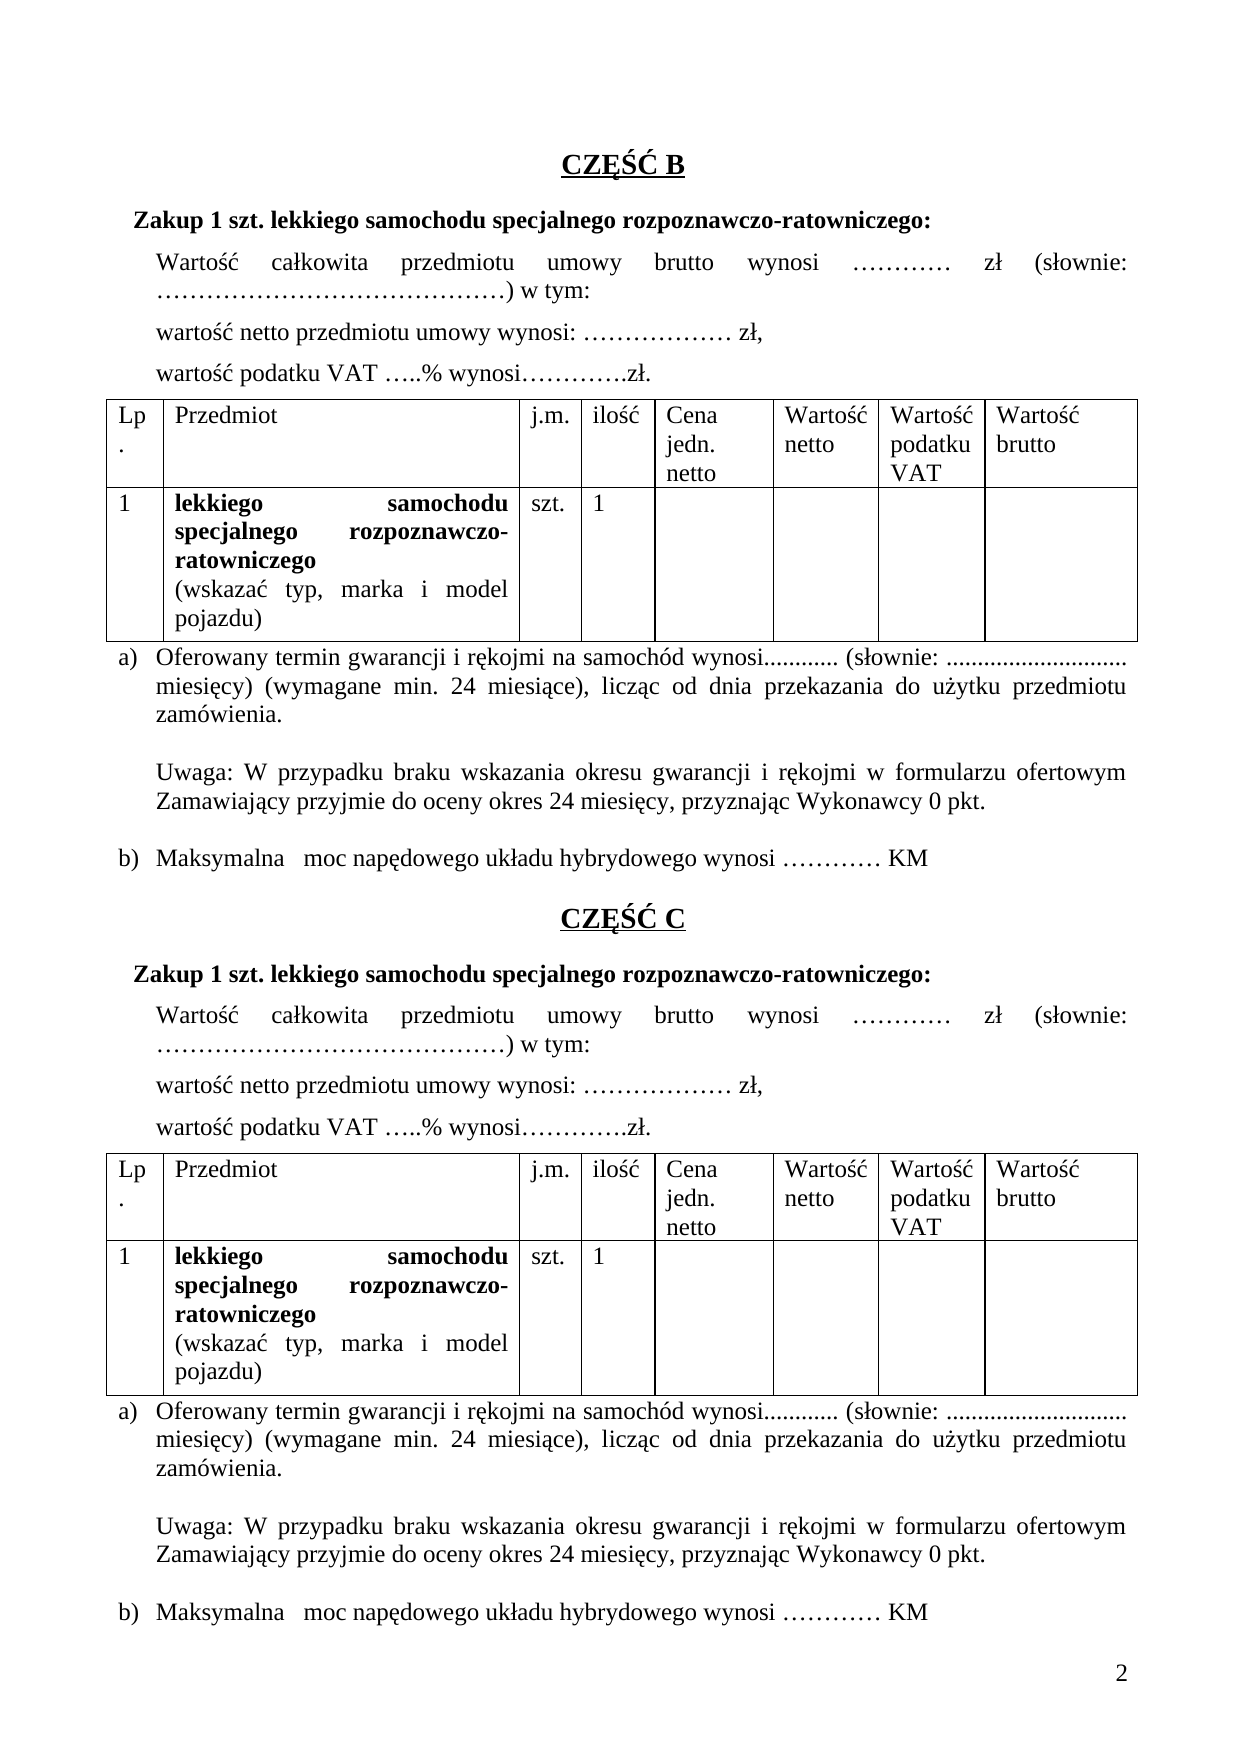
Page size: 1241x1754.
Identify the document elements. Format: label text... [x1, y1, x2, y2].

table_cell [879, 488, 984, 641]
table_header ilość [582, 400, 654, 487]
table_cell [986, 488, 1137, 641]
text Wartość całkowita przedmiotu umowy brutto wynosi ………… zł (słownie:……………………………………) w tym: [156, 247, 1128, 304]
list Uwaga: W przypadku braku wskazania okresu gwarancji i rękojmi w formularzu ofertowym Zamawiający przyjmie do oceny okres 24 miesięcy, przyznając Wykonawcy 0 pkt. [156, 757, 1128, 814]
list Maksymalna moc napędowego układu hybrydowego wynosi ………… KM [118, 1597, 1128, 1626]
table_cell [879, 1241, 984, 1395]
table_cell szt. [520, 1241, 581, 1395]
table_cell 1 [582, 1241, 654, 1395]
text wartość netto przedmiotu umowy wynosi: ……………… zł, [156, 317, 1128, 346]
table_cell [656, 488, 773, 641]
table_header ilość [582, 1154, 654, 1240]
table_cell [986, 1241, 1137, 1395]
subtitle Zakup 1 szt. lekkiego samochodu specjalnego rozpoznawczo-ratowniczego: [133, 206, 1128, 234]
text wartość netto przedmiotu umowy wynosi: ……………… zł, [156, 1071, 1128, 1099]
table_header Wartość podatku VAT [879, 400, 984, 487]
table_header Wartość netto [774, 1154, 878, 1240]
text Wartość całkowita przedmiotu umowy brutto wynosi ………… zł (słownie:……………………………………) w tym: [156, 1001, 1128, 1058]
table_header j.m. [520, 400, 581, 487]
table_cell [774, 1241, 878, 1395]
table_header Wartość brutto [986, 1154, 1137, 1240]
list Oferowany termin gwarancji i rękojmi na samochód wynosi............ (słownie: ............................. miesięcy) (wymagane min. 24 miesiące), licząc od dnia przekazania do użytku przedmiotu zamówienia. [118, 1396, 1128, 1482]
table_cell 1 [107, 1241, 163, 1395]
table_header Przedmiot [164, 400, 519, 487]
table_header Lp. [107, 400, 163, 487]
text wartość podatku VAT …..% wynosi………….zł. [156, 1112, 1128, 1141]
table_cell [774, 488, 878, 641]
table_cell 1 [582, 488, 654, 641]
list Maksymalna moc napędowego układu hybrydowego wynosi ………… KM [118, 843, 1128, 872]
text wartość podatku VAT …..% wynosi………….zł. [156, 358, 1128, 387]
table_header Wartość netto [774, 400, 878, 487]
table_header j.m. [520, 1154, 581, 1240]
table_cell [656, 1241, 773, 1395]
table_header Wartość podatku VAT [879, 1154, 984, 1240]
text CZĘŚĆ B [118, 147, 1128, 181]
table_cell szt. [520, 488, 581, 641]
table_header Lp. [107, 1154, 163, 1240]
text CZĘŚĆ C [118, 901, 1128, 934]
table_header Cena jedn. netto [656, 1154, 773, 1240]
list Oferowany termin gwarancji i rękojmi na samochód wynosi............ (słownie: ............................. miesięcy) (wymagane min. 24 miesiące), licząc od dnia przekazania do użytku przedmiotu zamówienia. [118, 642, 1128, 728]
list Uwaga: W przypadku braku wskazania okresu gwarancji i rękojmi w formularzu ofertowym Zamawiający przyjmie do oceny okres 24 miesięcy, przyznając Wykonawcy 0 pkt. [156, 1511, 1128, 1568]
table_cell lekkiego samochodu specjalnego rozpoznawczo-ratowniczego (wskazać typ, marka i model pojazdu) [164, 1241, 519, 1395]
table_cell 1 [107, 488, 163, 641]
table_header Cena jedn. netto [656, 400, 773, 487]
table_cell lekkiego samochodu specjalnego rozpoznawczo-ratowniczego (wskazać typ, marka i model pojazdu) [164, 488, 519, 641]
subtitle Zakup 1 szt. lekkiego samochodu specjalnego rozpoznawczo-ratowniczego: [133, 959, 1128, 988]
table_header Wartość brutto [986, 400, 1137, 487]
table_header Przedmiot [164, 1154, 519, 1240]
